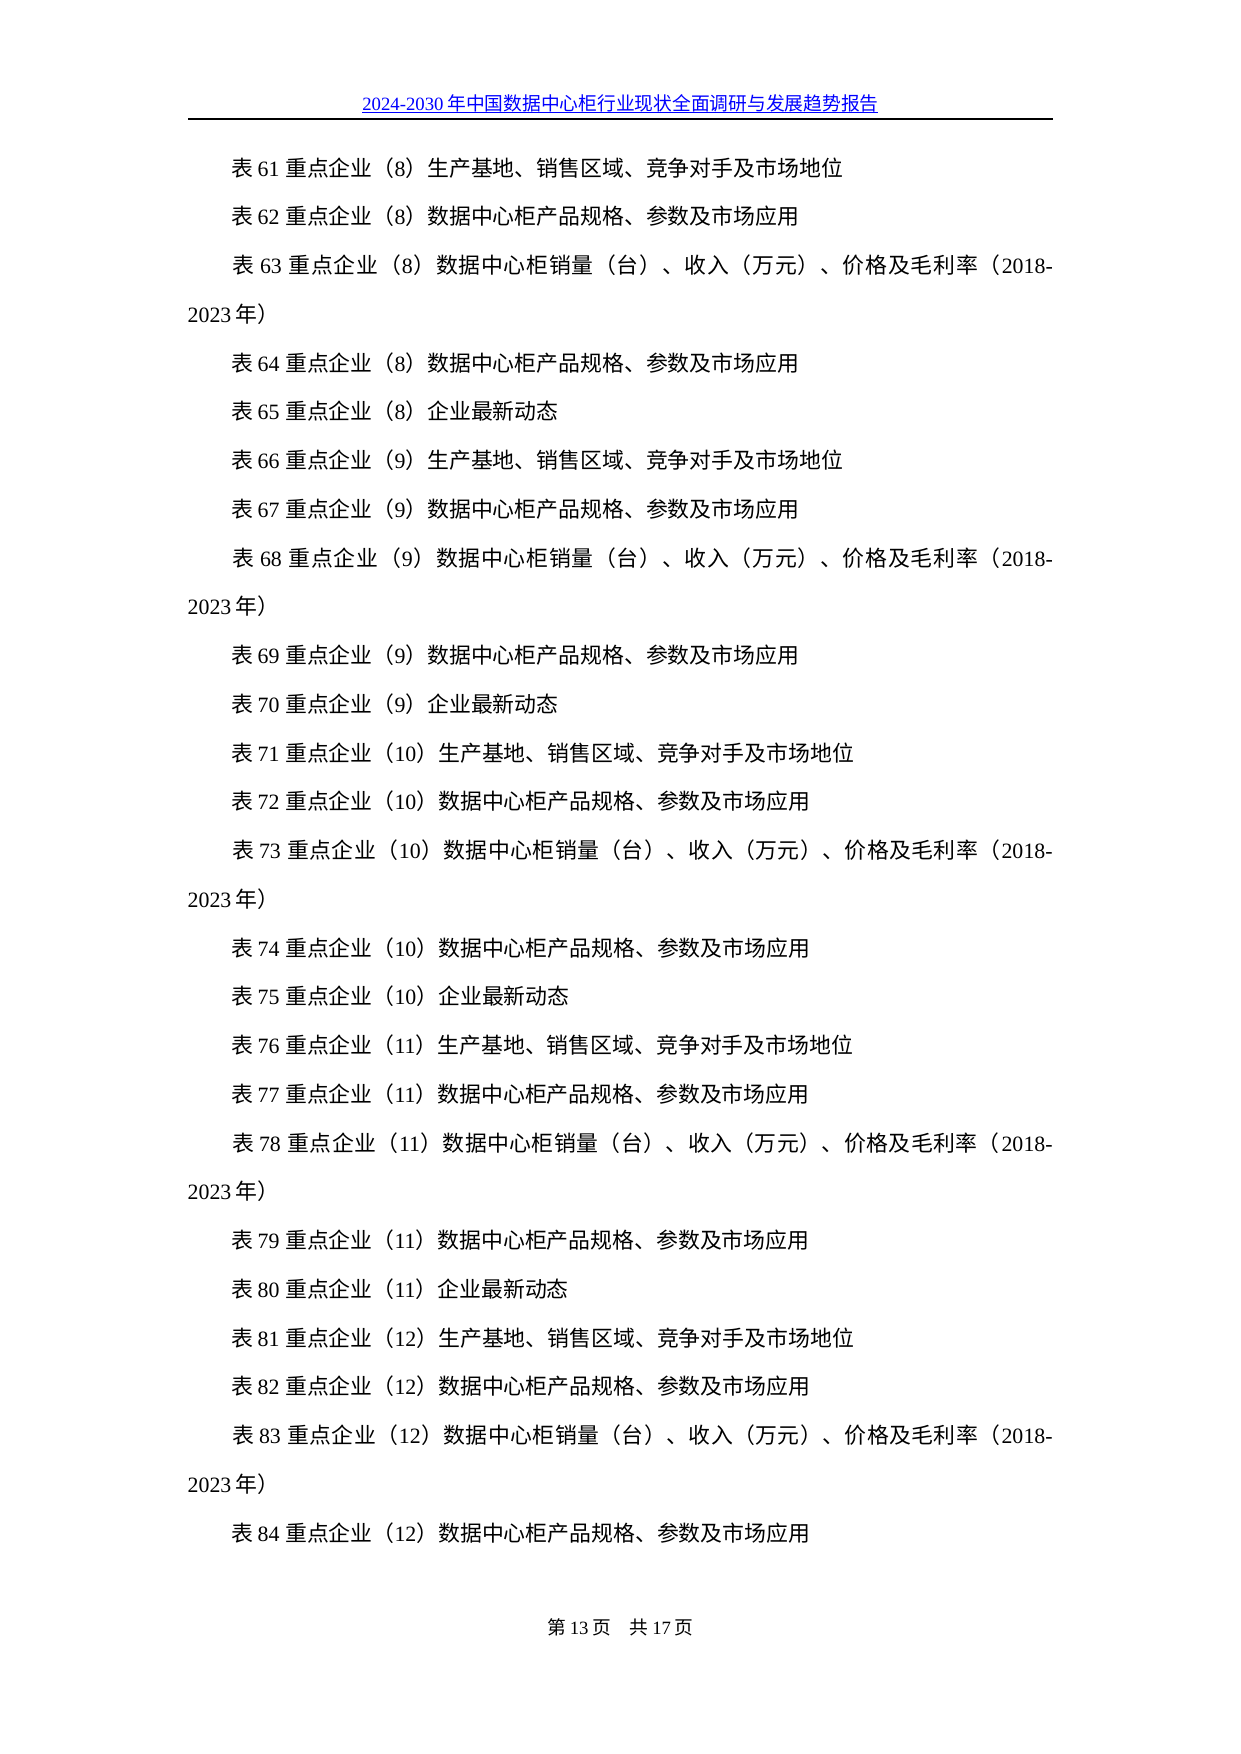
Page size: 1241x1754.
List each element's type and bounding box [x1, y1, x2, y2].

text [187, 150, 1053, 1548]
